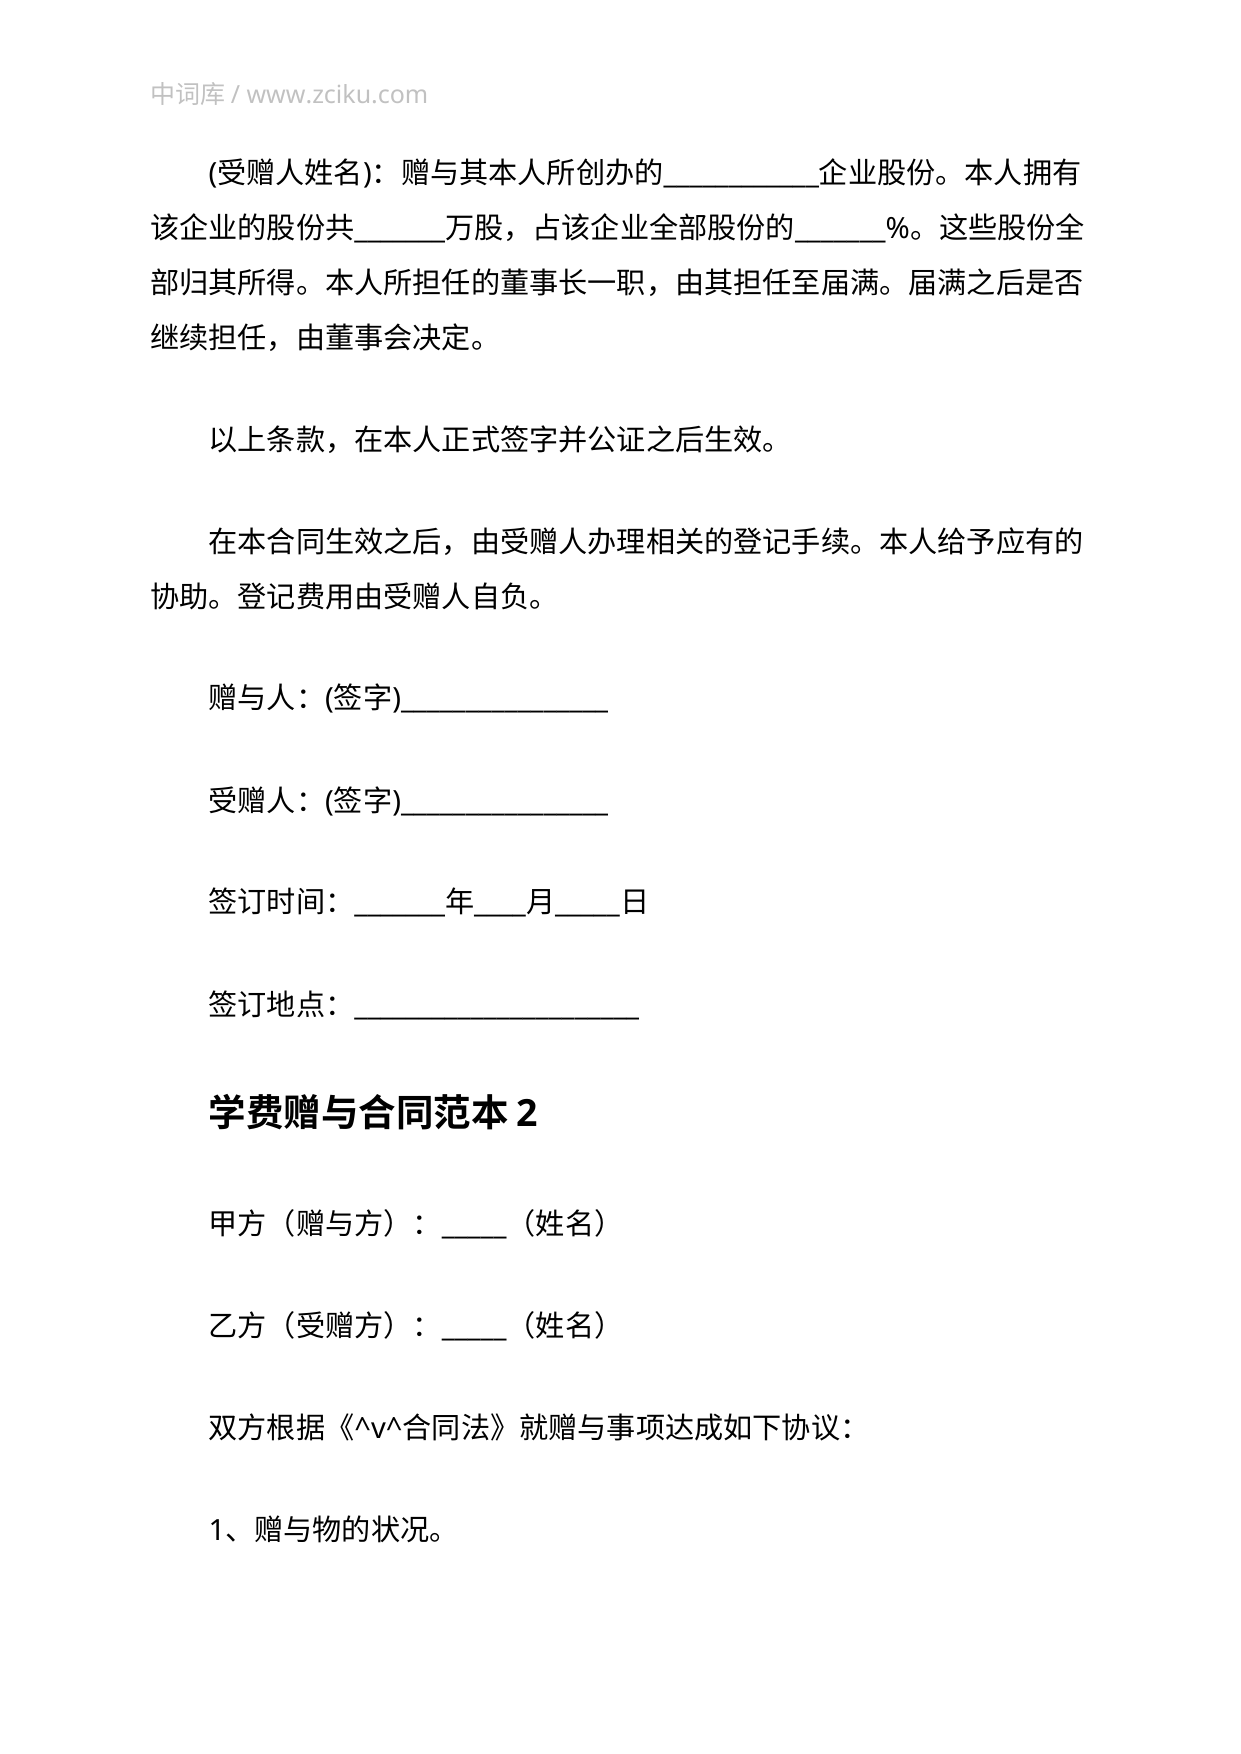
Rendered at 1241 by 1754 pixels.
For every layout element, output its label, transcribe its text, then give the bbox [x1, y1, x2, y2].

text 1、赠与物的状况。 [150, 1507, 1090, 1549]
text 乙方（受赠方）：_____（姓名） [150, 1303, 1090, 1345]
text 签订时间：_______年____月_____日 [150, 879, 1090, 921]
text 甲方（赠与方）：_____（姓名） [150, 1201, 1090, 1243]
text 以上条款，在本人正式签字并公证之后生效。 [150, 417, 1090, 459]
text 双方根据《^v^合同法》就赠与事项达成如下协议： [150, 1404, 1090, 1447]
text 在本合同生效之后，由受赠人办理相关的登记手续。本人给予应有的协助。登记费用由受赠人自负。 [150, 518, 1090, 616]
text 学费赠与合同范本2 [150, 1083, 1090, 1137]
text 签订地点：______________________ [150, 981, 1090, 1023]
text 赠与人：(签字)________________ [150, 675, 1090, 717]
text (受赠人姓名)：赠与其本人所创办的____________企业股份。本人拥有该企业的股份共_______万股，占该企业全部股份的_______%。这些股份全部归其所得。本人所担任的董事长一职，由其担任至届满。届满之后是否继续担任，由董事会决定。 [150, 150, 1090, 357]
text 受赠人：(签字)________________ [150, 777, 1090, 819]
